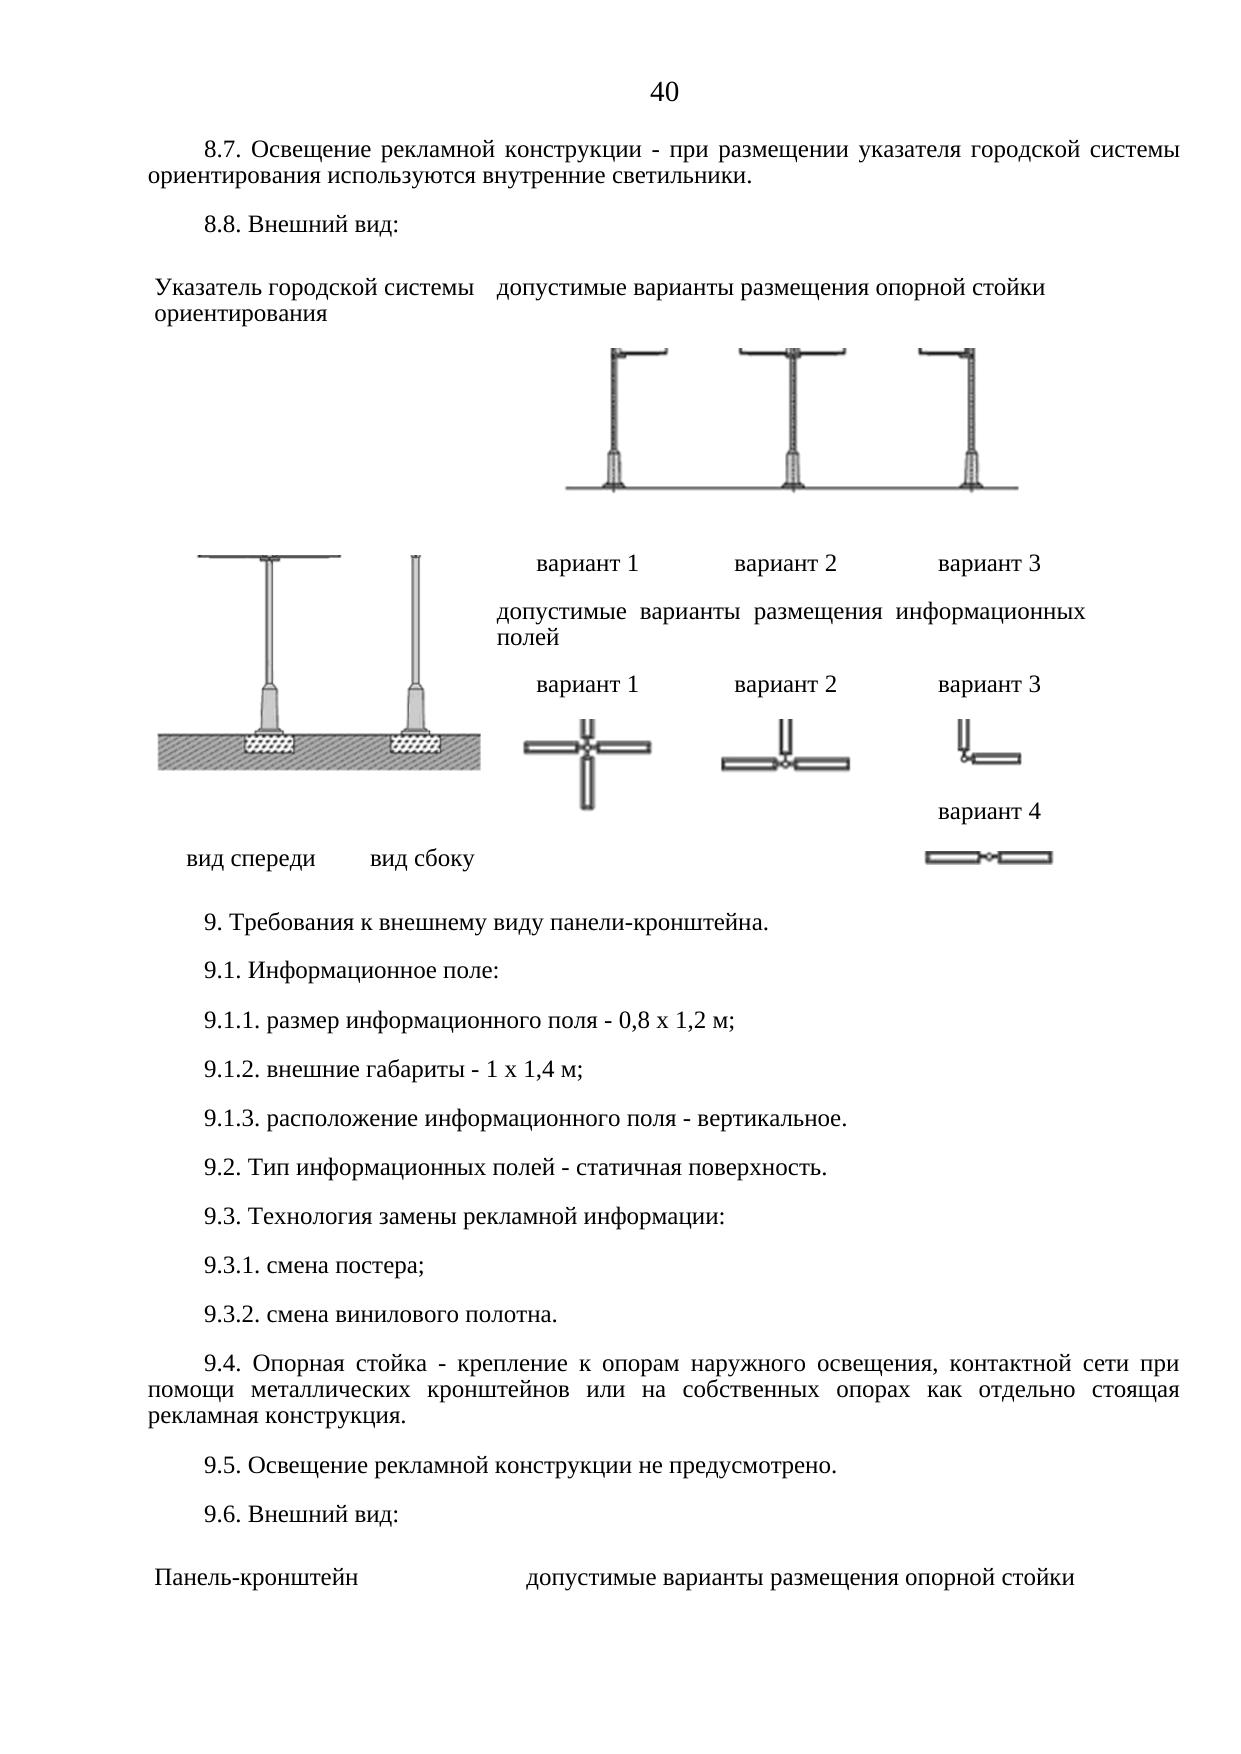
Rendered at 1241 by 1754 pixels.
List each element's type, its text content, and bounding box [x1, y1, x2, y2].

table_header допустимые варианты размещения опорной стойки [520, 1554, 1093, 1601]
picture [956, 719, 1022, 766]
text 9.4. Опорная стойка - крепление к опорам наружного освещения, контактной сети при помощи металлических кронштейнов или на собственных опорах как отдельно стоящая рекламная конструкция. [148, 1351, 1181, 1429]
table_cell вариант 3 [886, 540, 1093, 588]
table_header допустимые варианты размещения опорной стойки [490, 264, 1093, 338]
picture [564, 348, 1019, 494]
text 9.3.2. смена винилового полотна. [148, 1302, 1181, 1328]
text 9.2. Тип информационных полей - статичная поверхность. [148, 1154, 1181, 1181]
picture [156, 555, 482, 771]
text 8.7. Освещение рекламной конструкции - при размещении указателя городской системы ориентирования используются внутренние светильники. [148, 136, 1181, 188]
text 9. Требования к внешнему виду панели-кронштейна. [148, 909, 1181, 935]
table_cell [886, 835, 1093, 883]
text 9.6. Внешний вид: [148, 1501, 1181, 1527]
text 8.8. Внешний вид: [148, 211, 1181, 238]
picture [522, 719, 653, 812]
table_cell допустимые варианты размещения информационных полей [490, 588, 1093, 661]
table_cell [685, 709, 886, 883]
table_cell вид сбоку [354, 835, 490, 883]
table_cell [886, 709, 1093, 788]
text 9.1.1. размер информационного поля - 0,8 x 1,2 м; [148, 1007, 1181, 1033]
text 9.1.3. расположение информационного поля - вертикальное. [148, 1105, 1181, 1131]
table_cell вариант 2 [685, 540, 886, 588]
text 9.5. Освещение рекламной конструкции не предусмотрено. [148, 1452, 1181, 1478]
table_cell вариант 3 [886, 661, 1093, 709]
table_cell [148, 338, 490, 835]
picture [924, 851, 1055, 865]
table_cell вариант 4 [886, 788, 1093, 835]
table_cell [490, 709, 685, 883]
table_cell вариант 2 [685, 661, 886, 709]
table_cell вариант 1 [490, 540, 685, 588]
picture [720, 719, 851, 773]
table_cell вариант 1 [490, 661, 685, 709]
table_header Панель-кронштейн [148, 1554, 520, 1601]
text 9.3. Технология замены рекламной информации: [148, 1203, 1181, 1229]
text 9.1.2. внешние габариты - 1 x 1,4 м; [148, 1056, 1181, 1082]
table_cell [490, 338, 1093, 540]
text 9.3.1. смена постера; [148, 1252, 1181, 1279]
table_cell вид спереди [148, 835, 354, 883]
table_header Указатель городской системы ориентирования [148, 264, 490, 338]
text 9.1. Информационное поле: [148, 958, 1181, 984]
